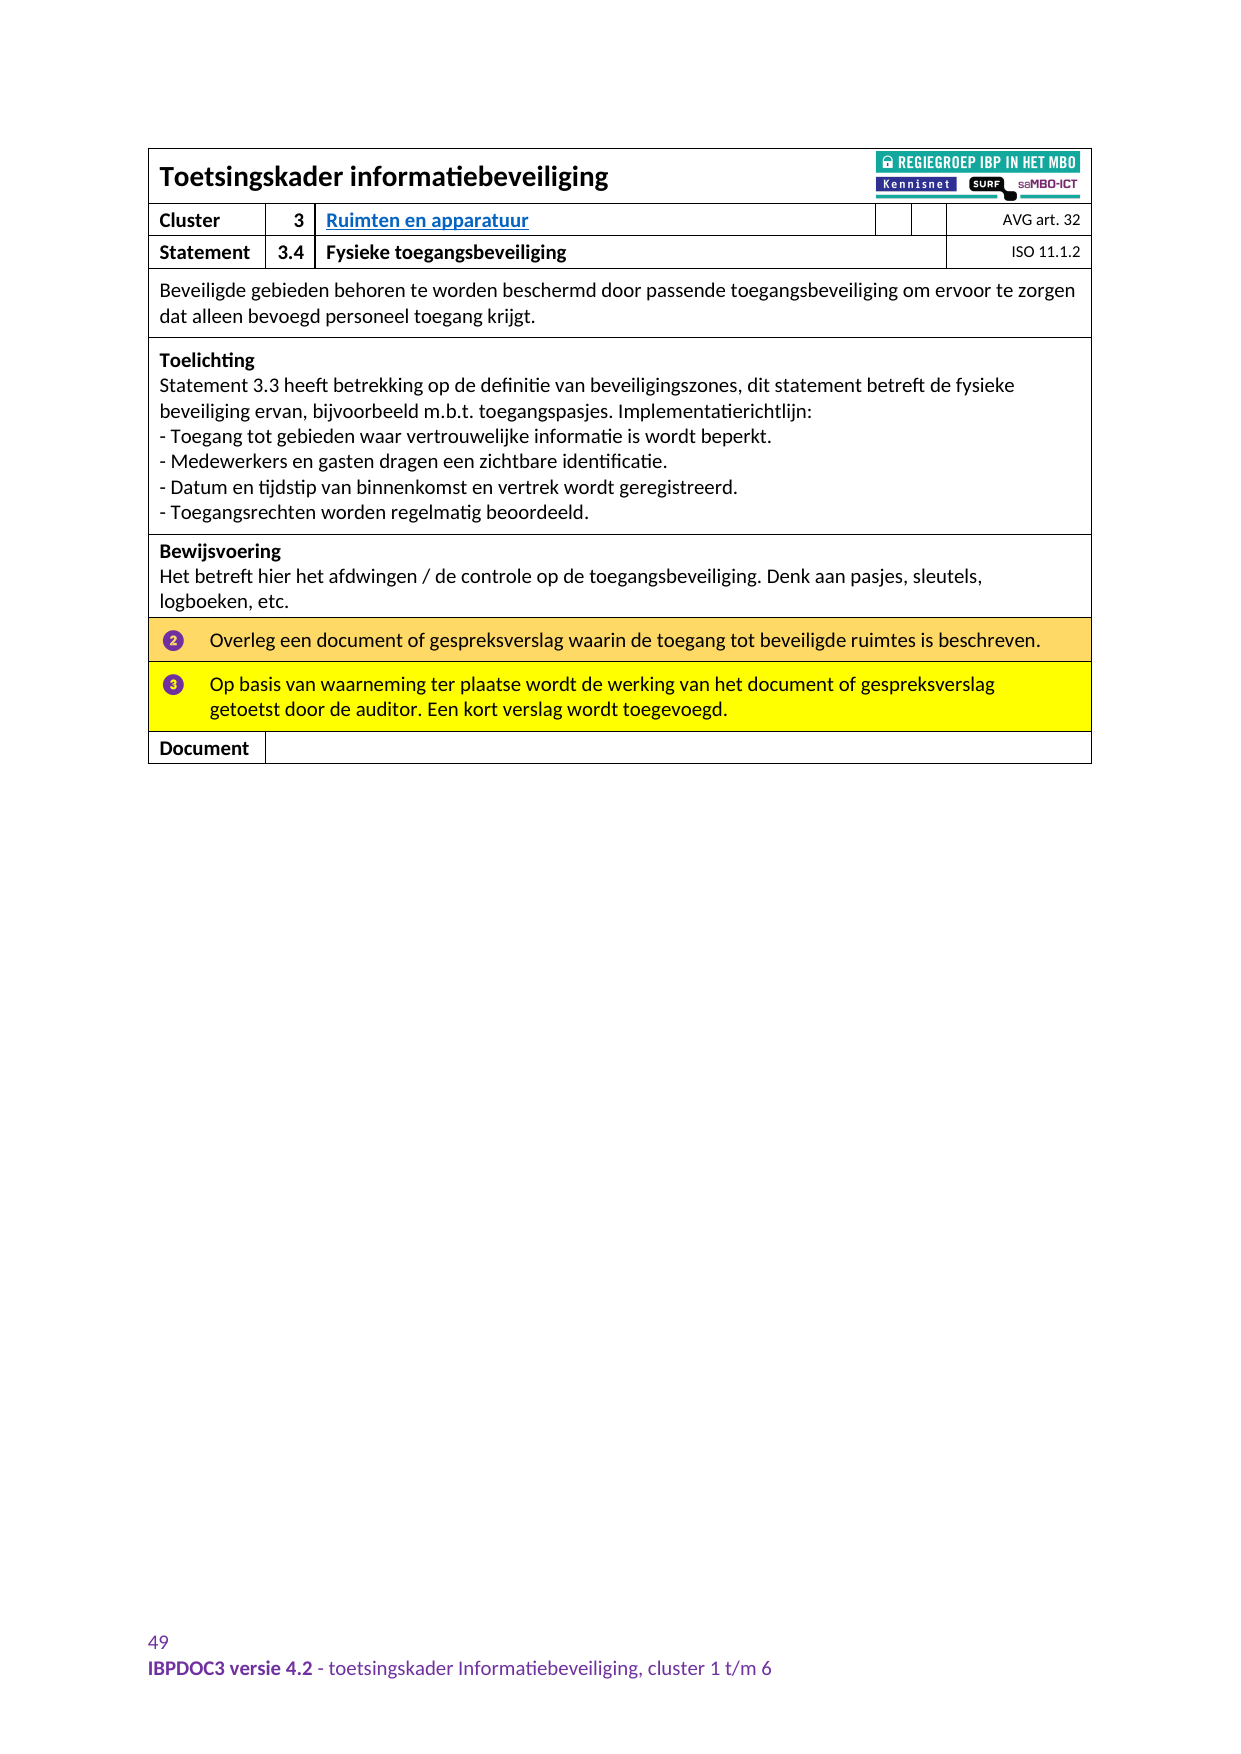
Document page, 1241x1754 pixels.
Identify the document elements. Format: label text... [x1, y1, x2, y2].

table_cell E [912, 204, 946, 235]
picture [875, 151, 1081, 201]
table_cell Fysieke toegangsbeveiliging [316, 236, 946, 268]
table_cell Cluster [149, 204, 265, 235]
table_header [829, 149, 1091, 203]
table_cell [266, 732, 1091, 763]
table_cell Ruimten en apparatuur [316, 204, 875, 235]
table_cell 3 [266, 204, 314, 235]
table_cell ISO 11.1.2 [947, 236, 1091, 268]
table_cell Toelichting Statement 3.3 heeft betrekking op de definitie van beveiligingszones, dit statement betreft de fysieke beveiliging ervan, bijvoorbeeld m.b.t. toegangspasjes. Implementatierichtlijn: - Toegang tot gebieden waar vertrouwelijke informatie is wordt beperkt. - Medewerkers en gasten dragen een zichtbare identificatie. - Datum en tijdstip van binnenkomst en vertrek wordt geregistreerd. - Toegangsrechten worden regelmatig beoordeeld. [149, 338, 1091, 534]
table_cell AVG art. 32 [947, 204, 1091, 235]
table_cell Statement [149, 236, 265, 268]
table_cell Bewijsvoering Het betreft hier het afdwingen / de controle op de toegangsbeveiliging. Denk aan pasjes, sleutels, logboeken, etc. [149, 535, 1091, 617]
table_cell P [876, 204, 911, 235]
table_cell Beveiligde gebieden behoren te worden beschermd door passende toegangsbeveiliging om ervoor te zorgen dat alleen bevoegd personeel toegang krijgt. [149, 269, 1091, 337]
table_cell 3.4 [266, 236, 314, 268]
table_cell [149, 618, 1091, 661]
table_header Toetsingskader informatiebeveiliging [149, 149, 829, 203]
table_cell [149, 662, 1091, 731]
table_cell Document [149, 732, 265, 763]
